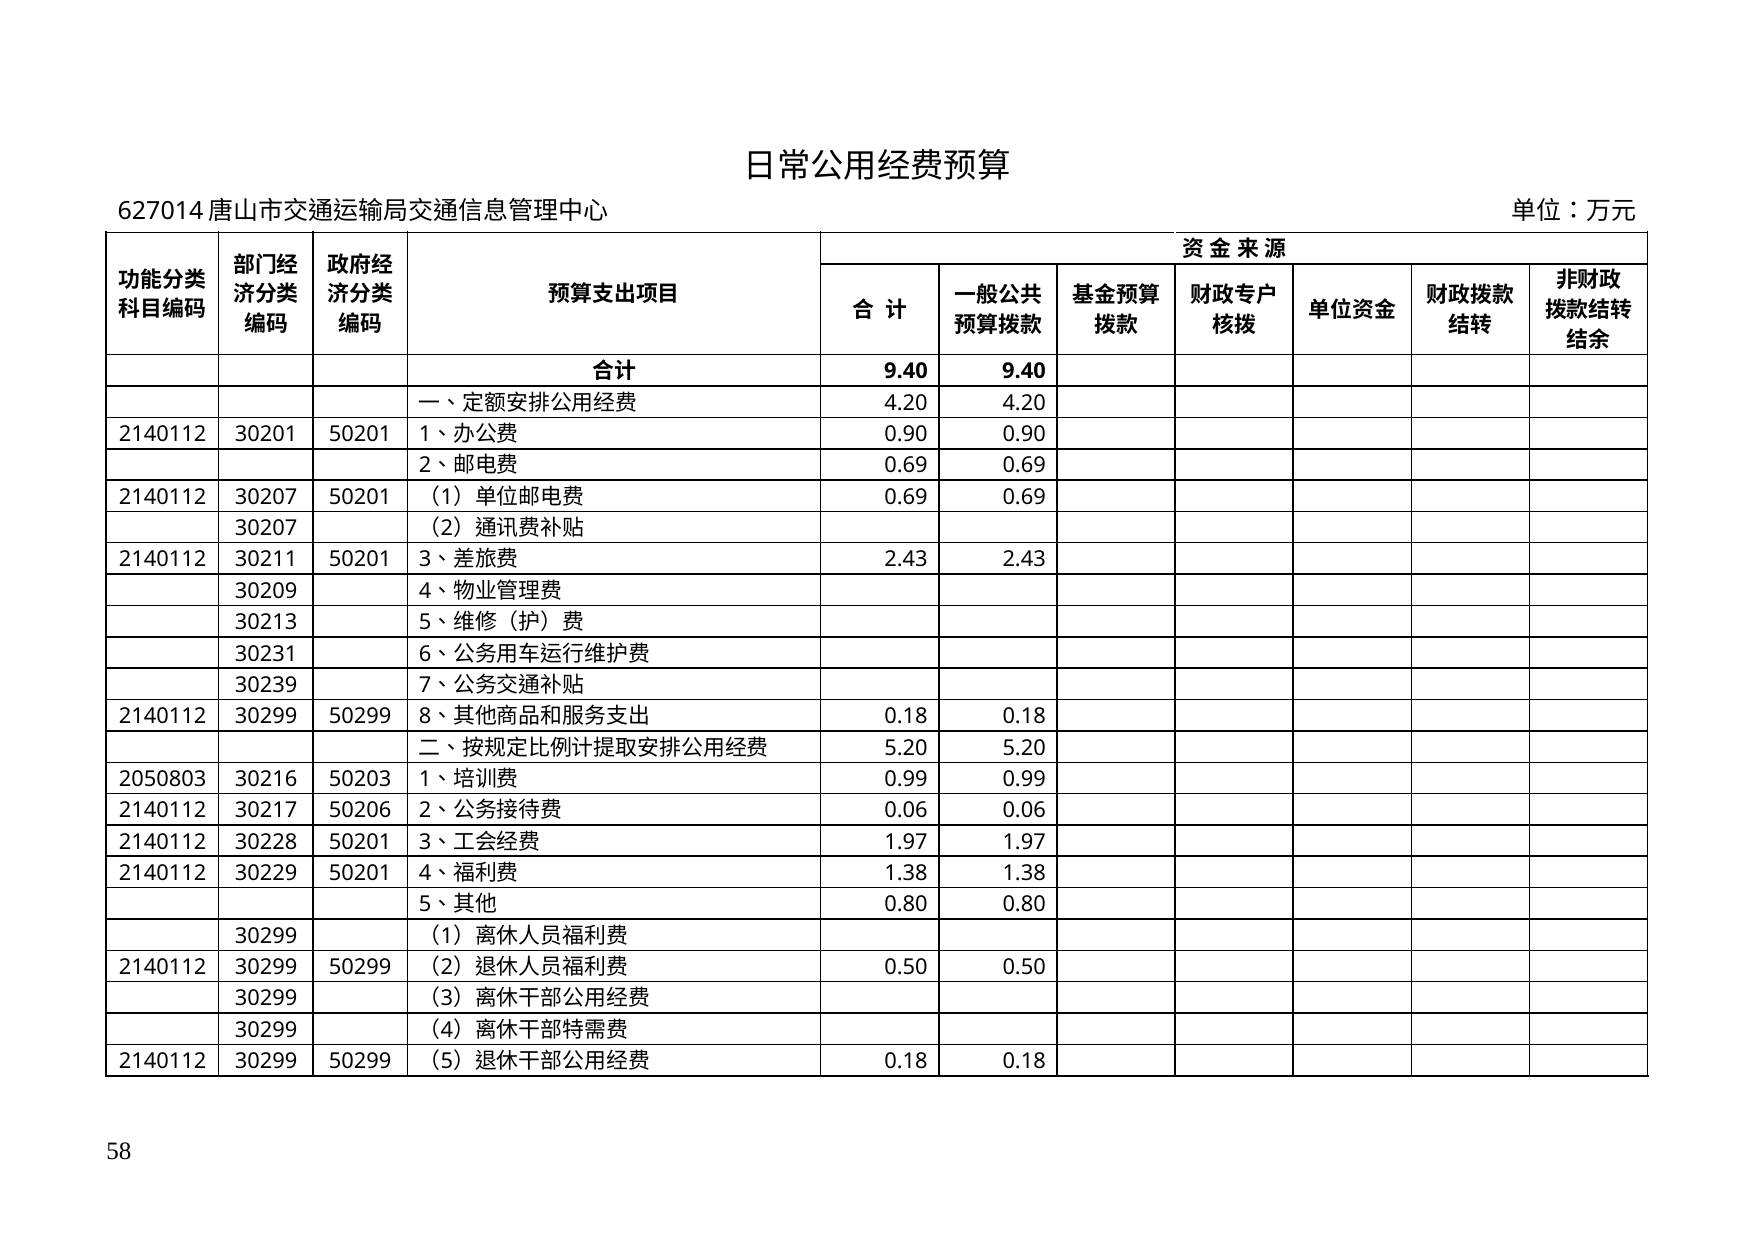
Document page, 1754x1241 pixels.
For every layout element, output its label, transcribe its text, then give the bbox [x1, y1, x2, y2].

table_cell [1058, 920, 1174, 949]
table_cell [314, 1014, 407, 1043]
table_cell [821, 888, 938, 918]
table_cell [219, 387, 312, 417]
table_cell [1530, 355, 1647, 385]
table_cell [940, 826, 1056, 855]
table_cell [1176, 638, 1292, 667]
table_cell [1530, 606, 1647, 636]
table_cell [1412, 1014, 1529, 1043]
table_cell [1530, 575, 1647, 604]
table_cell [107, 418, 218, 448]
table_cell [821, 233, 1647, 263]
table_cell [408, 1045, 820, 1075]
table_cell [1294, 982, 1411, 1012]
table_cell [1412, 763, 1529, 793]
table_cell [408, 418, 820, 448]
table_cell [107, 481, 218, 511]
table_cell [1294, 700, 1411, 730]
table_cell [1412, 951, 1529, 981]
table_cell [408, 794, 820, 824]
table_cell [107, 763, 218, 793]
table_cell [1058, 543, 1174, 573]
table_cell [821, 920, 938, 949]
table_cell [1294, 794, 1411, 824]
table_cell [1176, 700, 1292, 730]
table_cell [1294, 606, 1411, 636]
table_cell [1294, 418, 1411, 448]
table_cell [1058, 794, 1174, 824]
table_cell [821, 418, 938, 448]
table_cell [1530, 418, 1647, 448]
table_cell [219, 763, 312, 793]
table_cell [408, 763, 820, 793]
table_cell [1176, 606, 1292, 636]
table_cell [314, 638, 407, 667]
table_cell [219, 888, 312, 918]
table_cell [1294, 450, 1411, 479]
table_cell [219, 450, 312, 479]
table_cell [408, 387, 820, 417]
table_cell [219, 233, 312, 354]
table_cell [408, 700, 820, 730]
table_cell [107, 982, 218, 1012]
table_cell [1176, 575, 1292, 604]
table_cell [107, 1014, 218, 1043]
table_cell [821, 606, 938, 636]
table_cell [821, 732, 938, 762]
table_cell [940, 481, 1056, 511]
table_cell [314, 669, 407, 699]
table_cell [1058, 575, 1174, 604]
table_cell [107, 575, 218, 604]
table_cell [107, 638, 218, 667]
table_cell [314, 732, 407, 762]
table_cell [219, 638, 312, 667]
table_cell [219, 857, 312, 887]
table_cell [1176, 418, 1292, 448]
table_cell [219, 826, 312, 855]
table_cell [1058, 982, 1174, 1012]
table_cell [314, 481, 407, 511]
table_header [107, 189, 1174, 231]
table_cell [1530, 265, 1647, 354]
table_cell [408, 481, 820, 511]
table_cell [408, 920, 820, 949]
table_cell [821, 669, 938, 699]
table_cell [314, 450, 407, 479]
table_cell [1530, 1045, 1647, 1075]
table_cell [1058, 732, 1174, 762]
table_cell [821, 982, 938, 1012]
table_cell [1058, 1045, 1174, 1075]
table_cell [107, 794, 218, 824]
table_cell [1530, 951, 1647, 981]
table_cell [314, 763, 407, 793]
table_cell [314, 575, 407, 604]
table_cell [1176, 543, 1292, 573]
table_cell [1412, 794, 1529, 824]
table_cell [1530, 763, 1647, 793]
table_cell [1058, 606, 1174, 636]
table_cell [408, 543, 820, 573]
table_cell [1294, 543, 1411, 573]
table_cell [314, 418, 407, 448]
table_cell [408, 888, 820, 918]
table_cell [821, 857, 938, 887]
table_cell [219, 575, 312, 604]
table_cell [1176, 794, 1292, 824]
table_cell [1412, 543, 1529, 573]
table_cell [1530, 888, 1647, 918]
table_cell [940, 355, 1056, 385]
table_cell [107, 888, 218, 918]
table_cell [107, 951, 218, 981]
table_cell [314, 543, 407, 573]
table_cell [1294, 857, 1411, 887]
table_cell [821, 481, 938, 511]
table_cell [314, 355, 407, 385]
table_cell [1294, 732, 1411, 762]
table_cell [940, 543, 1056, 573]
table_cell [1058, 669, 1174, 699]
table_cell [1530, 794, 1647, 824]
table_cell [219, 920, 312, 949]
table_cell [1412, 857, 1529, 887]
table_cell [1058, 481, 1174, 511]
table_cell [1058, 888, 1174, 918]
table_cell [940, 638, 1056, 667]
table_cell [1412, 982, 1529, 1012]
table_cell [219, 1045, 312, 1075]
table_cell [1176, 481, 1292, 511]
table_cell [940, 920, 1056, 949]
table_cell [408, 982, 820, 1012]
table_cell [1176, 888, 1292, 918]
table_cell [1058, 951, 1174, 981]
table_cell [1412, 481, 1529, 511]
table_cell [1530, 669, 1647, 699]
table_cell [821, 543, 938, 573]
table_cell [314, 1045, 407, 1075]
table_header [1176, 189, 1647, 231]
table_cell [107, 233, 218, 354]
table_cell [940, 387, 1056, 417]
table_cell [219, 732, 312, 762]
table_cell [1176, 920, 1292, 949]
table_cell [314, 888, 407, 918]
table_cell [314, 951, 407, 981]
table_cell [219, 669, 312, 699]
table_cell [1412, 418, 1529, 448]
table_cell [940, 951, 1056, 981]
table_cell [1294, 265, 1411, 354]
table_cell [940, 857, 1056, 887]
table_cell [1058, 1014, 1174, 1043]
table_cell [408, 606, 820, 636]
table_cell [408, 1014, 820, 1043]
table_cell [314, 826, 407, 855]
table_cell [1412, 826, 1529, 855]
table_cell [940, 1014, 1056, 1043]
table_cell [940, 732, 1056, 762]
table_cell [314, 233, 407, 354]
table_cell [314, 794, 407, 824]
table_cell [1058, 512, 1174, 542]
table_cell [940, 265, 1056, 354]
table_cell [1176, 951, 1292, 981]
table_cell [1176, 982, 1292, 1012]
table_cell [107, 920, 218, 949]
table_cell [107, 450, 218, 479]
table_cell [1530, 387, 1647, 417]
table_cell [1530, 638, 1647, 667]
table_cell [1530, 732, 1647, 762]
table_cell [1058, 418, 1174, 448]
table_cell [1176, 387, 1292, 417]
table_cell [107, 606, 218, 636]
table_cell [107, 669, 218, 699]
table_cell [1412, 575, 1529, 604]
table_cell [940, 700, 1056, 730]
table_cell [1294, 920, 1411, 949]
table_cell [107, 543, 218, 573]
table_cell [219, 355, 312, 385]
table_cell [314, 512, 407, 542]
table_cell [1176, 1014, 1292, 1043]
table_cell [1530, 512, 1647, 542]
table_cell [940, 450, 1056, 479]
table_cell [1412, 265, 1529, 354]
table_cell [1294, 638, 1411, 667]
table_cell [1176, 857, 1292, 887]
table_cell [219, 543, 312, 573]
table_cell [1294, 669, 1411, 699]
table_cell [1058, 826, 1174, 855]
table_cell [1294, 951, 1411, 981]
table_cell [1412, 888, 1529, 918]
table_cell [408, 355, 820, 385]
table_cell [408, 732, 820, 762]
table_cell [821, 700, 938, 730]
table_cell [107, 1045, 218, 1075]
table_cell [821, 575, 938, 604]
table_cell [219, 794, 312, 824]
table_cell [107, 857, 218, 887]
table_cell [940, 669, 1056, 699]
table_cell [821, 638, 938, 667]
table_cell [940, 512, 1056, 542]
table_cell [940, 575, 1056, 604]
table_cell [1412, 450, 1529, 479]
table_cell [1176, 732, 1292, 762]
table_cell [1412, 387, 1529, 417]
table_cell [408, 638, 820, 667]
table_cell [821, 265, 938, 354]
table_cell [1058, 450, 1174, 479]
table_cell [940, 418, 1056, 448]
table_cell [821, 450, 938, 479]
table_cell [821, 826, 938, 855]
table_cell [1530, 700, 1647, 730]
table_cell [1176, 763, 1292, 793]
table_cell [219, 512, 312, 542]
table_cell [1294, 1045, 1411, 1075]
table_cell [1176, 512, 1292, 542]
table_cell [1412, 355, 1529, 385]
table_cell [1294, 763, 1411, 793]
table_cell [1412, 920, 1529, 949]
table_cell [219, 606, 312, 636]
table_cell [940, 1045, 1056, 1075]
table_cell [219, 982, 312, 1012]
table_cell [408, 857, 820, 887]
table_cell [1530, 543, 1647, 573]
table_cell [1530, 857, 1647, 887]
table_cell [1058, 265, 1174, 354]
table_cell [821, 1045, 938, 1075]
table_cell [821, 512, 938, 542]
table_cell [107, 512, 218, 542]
text 日常公用经费预算 [106, 142, 1648, 187]
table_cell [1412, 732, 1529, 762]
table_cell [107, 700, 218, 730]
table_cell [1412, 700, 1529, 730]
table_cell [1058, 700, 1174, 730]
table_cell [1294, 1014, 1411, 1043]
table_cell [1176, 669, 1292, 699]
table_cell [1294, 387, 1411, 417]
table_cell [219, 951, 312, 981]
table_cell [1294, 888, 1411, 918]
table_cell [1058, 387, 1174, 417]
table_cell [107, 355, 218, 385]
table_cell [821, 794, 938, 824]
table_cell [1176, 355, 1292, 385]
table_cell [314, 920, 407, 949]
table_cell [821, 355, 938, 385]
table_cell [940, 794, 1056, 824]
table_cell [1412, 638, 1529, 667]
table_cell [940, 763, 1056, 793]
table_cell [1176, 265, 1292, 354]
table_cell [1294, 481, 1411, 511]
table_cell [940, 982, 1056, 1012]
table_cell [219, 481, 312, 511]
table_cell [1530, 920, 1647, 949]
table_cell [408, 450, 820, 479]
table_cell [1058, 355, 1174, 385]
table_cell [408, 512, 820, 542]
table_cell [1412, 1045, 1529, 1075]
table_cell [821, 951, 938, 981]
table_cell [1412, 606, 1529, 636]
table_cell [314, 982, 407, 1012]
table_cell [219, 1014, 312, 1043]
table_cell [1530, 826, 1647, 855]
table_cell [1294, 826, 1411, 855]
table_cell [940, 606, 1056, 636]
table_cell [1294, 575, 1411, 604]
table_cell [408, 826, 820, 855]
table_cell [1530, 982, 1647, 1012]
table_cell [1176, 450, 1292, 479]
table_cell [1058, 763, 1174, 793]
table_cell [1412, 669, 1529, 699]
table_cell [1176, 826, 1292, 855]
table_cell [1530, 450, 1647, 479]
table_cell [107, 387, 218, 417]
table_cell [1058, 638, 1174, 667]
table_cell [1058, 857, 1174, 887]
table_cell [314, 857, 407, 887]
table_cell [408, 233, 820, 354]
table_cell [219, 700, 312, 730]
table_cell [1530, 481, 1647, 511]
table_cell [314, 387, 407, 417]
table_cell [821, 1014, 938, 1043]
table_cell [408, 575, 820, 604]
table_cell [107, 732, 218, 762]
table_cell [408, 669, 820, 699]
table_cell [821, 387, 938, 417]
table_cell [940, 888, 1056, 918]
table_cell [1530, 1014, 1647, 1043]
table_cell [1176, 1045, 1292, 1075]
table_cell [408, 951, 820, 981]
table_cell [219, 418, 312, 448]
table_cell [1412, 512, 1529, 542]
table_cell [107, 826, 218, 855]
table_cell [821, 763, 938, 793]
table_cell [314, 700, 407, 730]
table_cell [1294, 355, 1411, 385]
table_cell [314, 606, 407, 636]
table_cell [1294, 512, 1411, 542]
